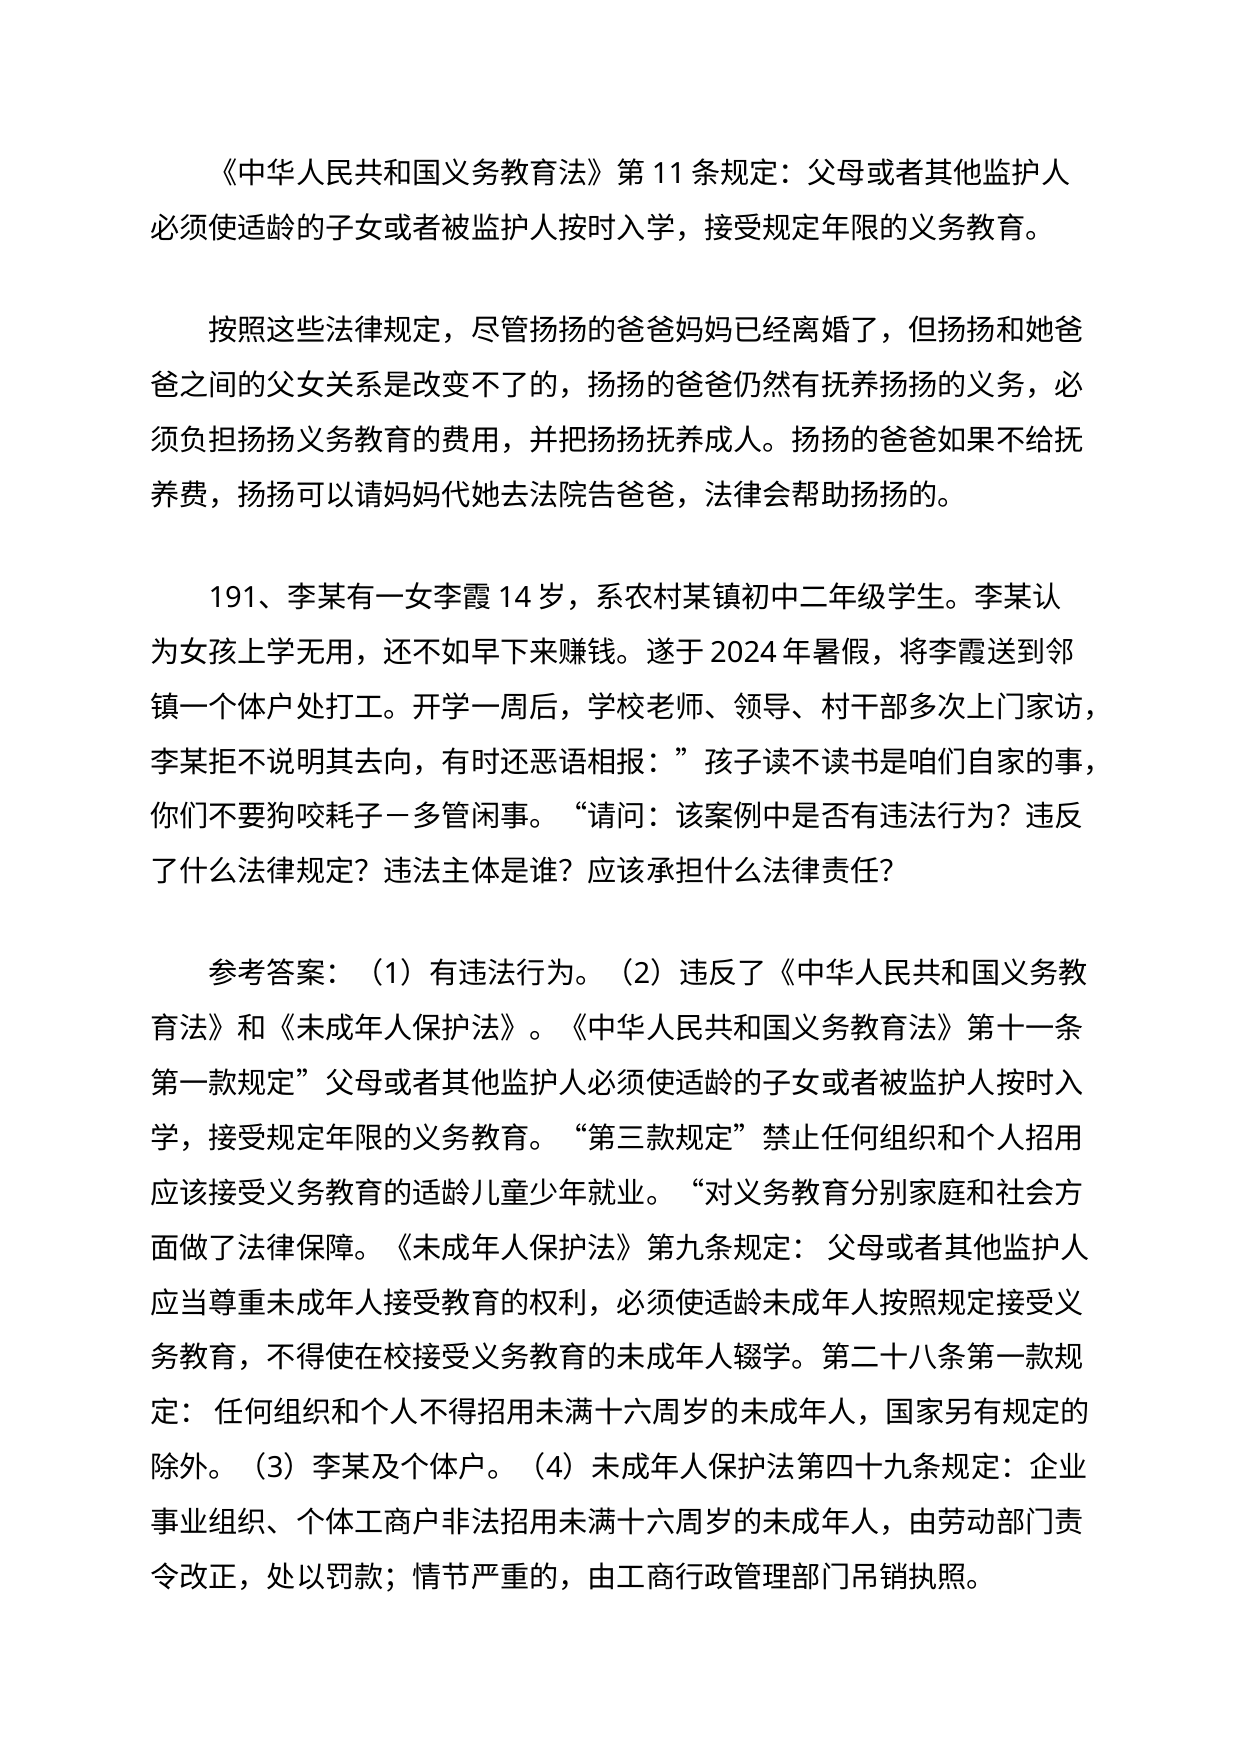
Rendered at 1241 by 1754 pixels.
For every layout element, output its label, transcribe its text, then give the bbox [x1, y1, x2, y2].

text 参考答案：（1）有违法行为。（2）违反了《中华人民共和国义务教育法》和《未成年人保护法》。《中华人民共和国义务教育法》第十一条第一款规定”父母或者其他监护人必须使适龄的子女或者被监护人按时入学，接受规定年限的义务教育。“第三款规定”禁止任何组织和个人招用应该接受义务教育的适龄儿童少年就业。“对义务教育分别家庭和社会方面做了法律保障。《未成年人保护法》第九条规定： 父母或者其他监护人应当尊重未成年人接受教育的权利，必须使适龄未成年人按照规定接受义务教育，不得使在校接受义务教育的未成年人辍学。第二十八条第一款规定： 任何组织和个人不得招用未满十六周岁的未成年人，国家另有规定的除外。（3）李某及个体户。（4）未成年人保护法第四十九条规定：企业事业组织、个体工商户非法招用未满十六周岁的未成年人，由劳动部门责令改正，处以罚款；情节严重的，由工商行政管理部门吊销执照。 [150, 950, 1090, 1596]
text 按照这些法律规定，尽管扬扬的爸爸妈妈已经离婚了，但扬扬和她爸爸之间的父女关系是改变不了的，扬扬的爸爸仍然有抚养扬扬的义务，必须负担扬扬义务教育的费用，并把扬扬抚养成人。扬扬的爸爸如果不给抚养费，扬扬可以请妈妈代她去法院告爸爸，法律会帮助扬扬的。 [150, 307, 1090, 514]
text 191、李某有一女李霞14岁，系农村某镇初中二年级学生。李某认为女孩上学无用，还不如早下来赚钱。遂于2024年暑假，将李霞送到邻镇一个体户处打工。开学一周后，学校老师、领导、村干部多次上门家访，李某拒不说明其去向，有时还恶语相报：”孩子读不读书是咱们自家的事，你们不要狗咬耗子－多管闲事。“请问：该案例中是否有违法行为？违反了什么法律规定？违法主体是谁？应该承担什么法律责任？ [150, 573, 1090, 890]
text 《中华人民共和国义务教育法》第11条规定：父母或者其他监护人必须使适龄的子女或者被监护人按时入学，接受规定年限的义务教育。 [150, 150, 1090, 247]
